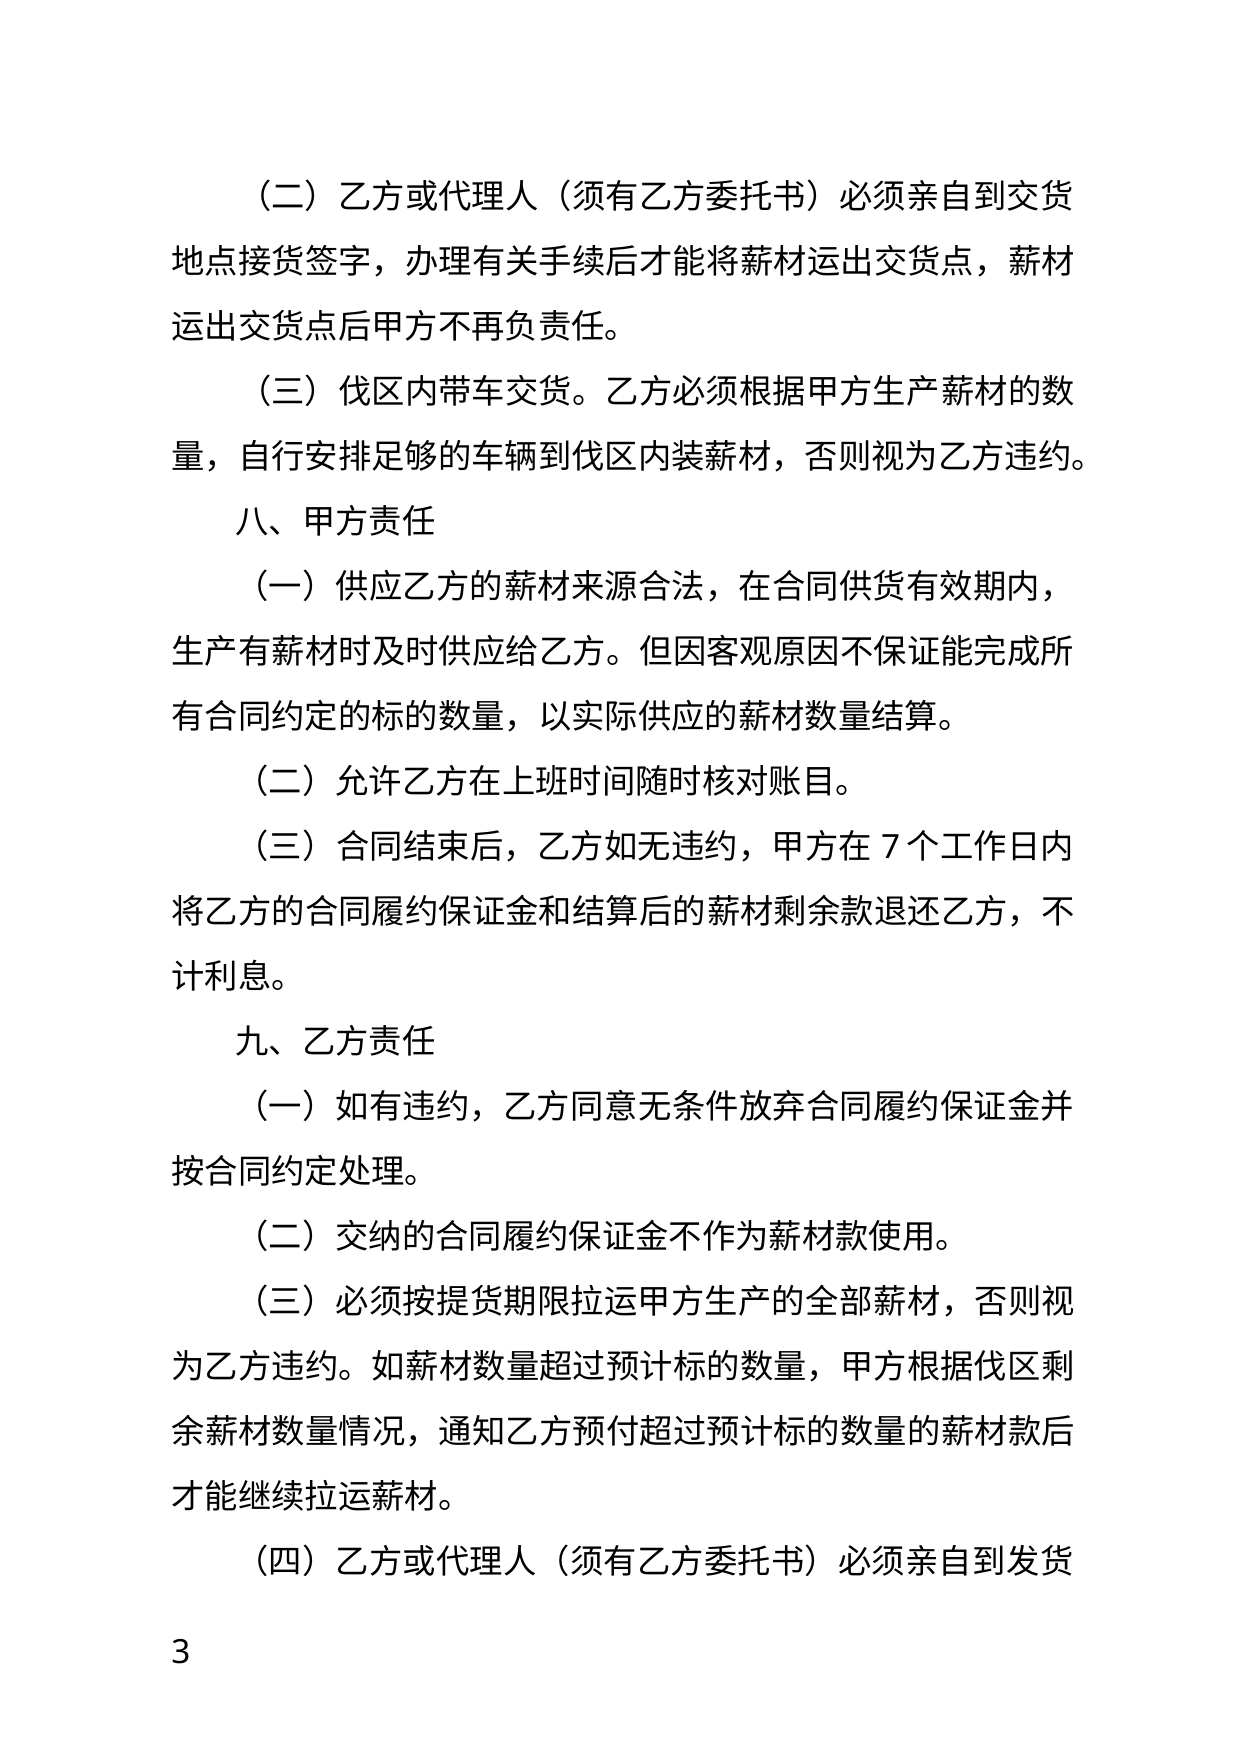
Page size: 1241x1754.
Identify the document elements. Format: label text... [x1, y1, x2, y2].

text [171, 1527, 1075, 1592]
text （三）伐区内带车交货。乙方必须根据甲方生产薪材的数量，自行安排足够的车辆到伐区内装薪材，否则视为乙方违约。 [171, 357, 1075, 487]
text （三）合同结束后，乙方如无违约，甲方在7个工作日内将乙方的合同履约保证金和结算后的薪材剩余款退还乙方，不计利息。 [171, 812, 1075, 1007]
text （二）交纳的合同履约保证金不作为薪材款使用。 [171, 1202, 1075, 1267]
text （一）如有违约，乙方同意无条件放弃合同履约保证金并按合同约定处理。 [171, 1072, 1075, 1202]
text （二）允许乙方在上班时间随时核对账目。 [171, 747, 1075, 812]
text 九、乙方责任 [171, 1007, 1075, 1072]
text 八、甲方责任 [171, 487, 1075, 552]
text （三）必须按提货期限拉运甲方生产的全部薪材，否则视为乙方违约。如薪材数量超过预计标的数量，甲方根据伐区剩余薪材数量情况，通知乙方预付超过预计标的数量的薪材款后才能继续拉运薪材。 [171, 1267, 1075, 1527]
text （二）乙方或代理人（须有乙方委托书）必须亲自到交货地点接货签字，办理有关手续后才能将薪材运出交货点，薪材运出交货点后甲方不再负责任。 [171, 162, 1075, 357]
text （一）供应乙方的薪材来源合法，在合同供货有效期内，生产有薪材时及时供应给乙方。但因客观原因不保证能完成所有合同约定的标的数量，以实际供应的薪材数量结算。 [171, 552, 1075, 747]
